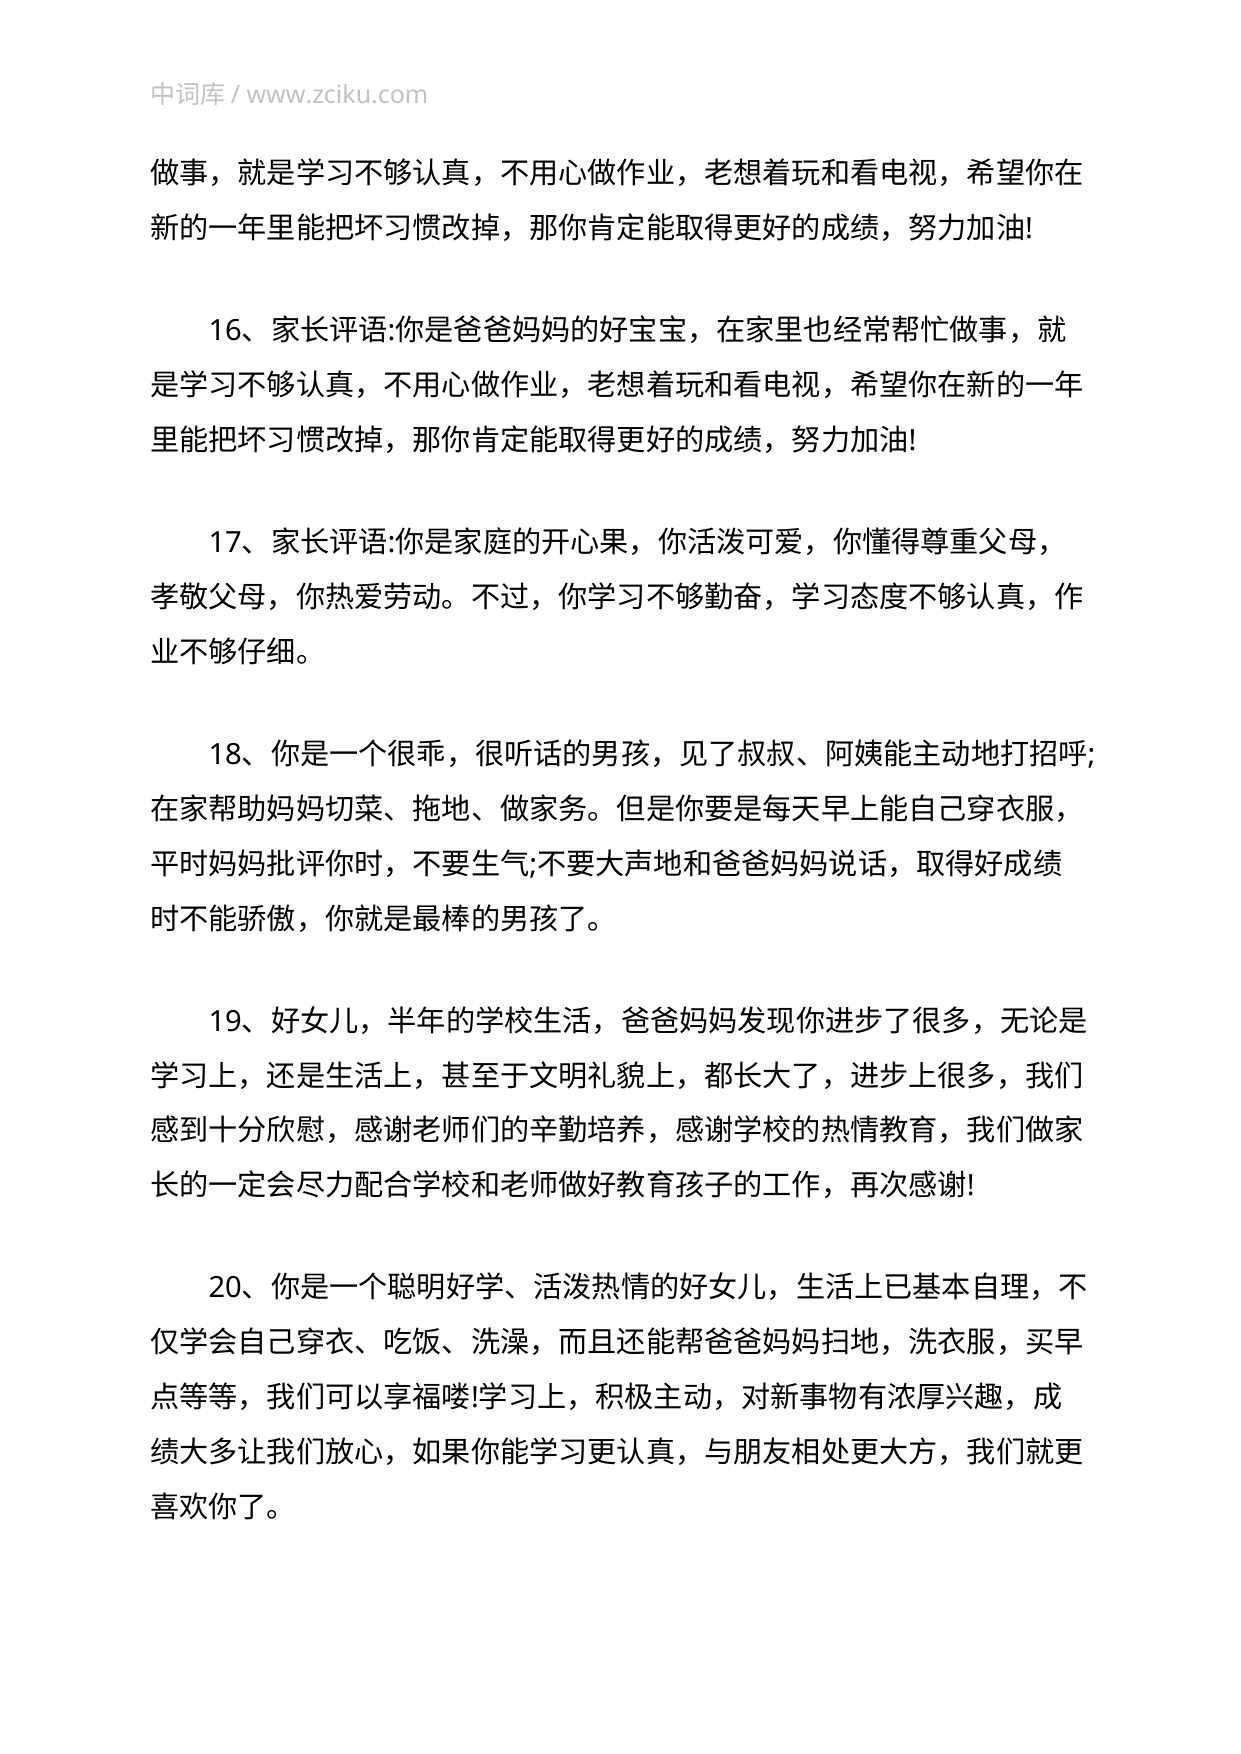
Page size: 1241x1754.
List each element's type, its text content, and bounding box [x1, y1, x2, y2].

text 20、你是一个聪明好学、活泼热情的好女儿，生活上已基本自理，不仅学会自己穿衣、吃饭、洗澡，而且还能帮爸爸妈妈扫地，洗衣服，买早点等等，我们可以享福喽!学习上，积极主动，对新事物有浓厚兴趣，成绩大多让我们放心，如果你能学习更认真，与朋友相处更大方，我们就更喜欢你了。 [150, 1264, 1090, 1526]
text 16、家长评语:你是爸爸妈妈的好宝宝，在家里也经常帮忙做事，就是学习不够认真，不用心做作业，老想着玩和看电视，希望你在新的一年里能把坏习惯改掉，那你肯定能取得更好的成绩，努力加油! [150, 307, 1090, 459]
text 17、家长评语:你是家庭的开心果，你活泼可爱，你懂得尊重父母，孝敬父母，你热爱劳动。不过，你学习不够勤奋，学习态度不够认真，作业不够仔细。 [150, 519, 1090, 671]
text 18、你是一个很乖，很听话的男孩，见了叔叔、阿姨能主动地打招呼;在家帮助妈妈切菜、拖地、做家务。但是你要是每天早上能自己穿衣服，平时妈妈批评你时，不要生气;不要大声地和爸爸妈妈说话，取得好成绩时不能骄傲，你就是最棒的男孩了。 [150, 730, 1090, 938]
text 19、好女儿，半年的学校生活，爸爸妈妈发现你进步了很多，无论是学习上，还是生活上，甚至于文明礼貌上，都长大了，进步上很多，我们感到十分欣慰，感谢老师们的辛勤培养，感谢学校的热情教育，我们做家长的一定会尽力配合学校和老师做好教育孩子的工作，再次感谢! [150, 997, 1090, 1204]
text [150, 150, 1090, 247]
